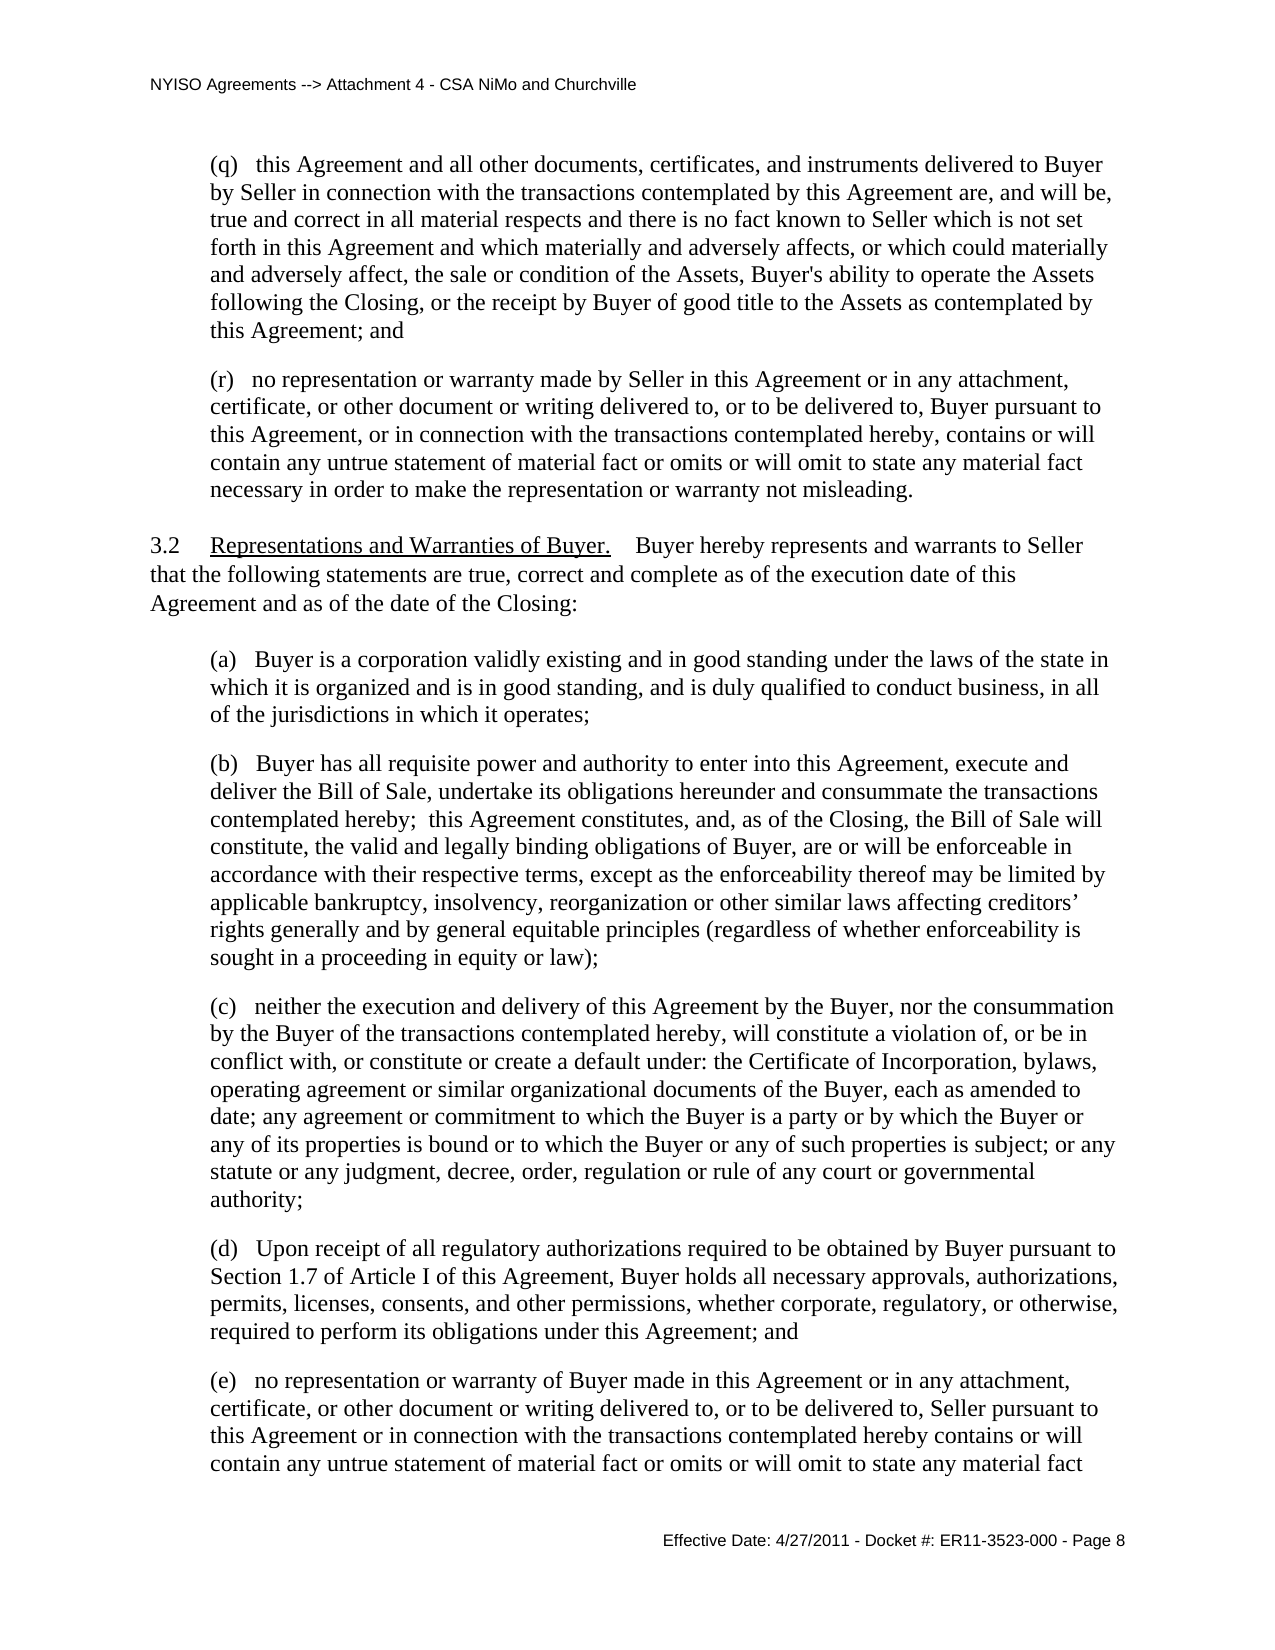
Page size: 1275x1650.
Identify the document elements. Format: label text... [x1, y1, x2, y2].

text (q) this Agreement and all other documents, certificates, and instruments delivered to Buyer by Seller in connection with the transactions contemplated by this Agreement are, and will be, true and correct in all material respects and there is no fact known to Seller which is not set forth in this Agreement and which materially and adversely affects, or which could materially and adversely affect, the sale or condition of the Assets, Buyer's ability to operate the Assets following the Closing, or the receipt by Buyer of good title to the Assets as contemplated by this Agreement; and [210, 150, 1125, 343]
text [210, 1366, 1125, 1476]
text (r) no representation or warranty made by Seller in this Agreement or in any attachment, certificate, or other document or writing delivered to, or to be delivered to, Buyer pursuant to this Agreement, or in connection with the transactions contemplated hereby, contains or will contain any untrue statement of material fact or omits or will omit to state any material fact necessary in order to make the representation or warranty not misleading. [210, 365, 1125, 503]
text (b) Buyer has all requisite power and authority to enter into this Agreement, execute and deliver the Bill of Sale, undertake its obligations hereunder and consummate the transactions contemplated hereby; this Agreement constitutes, and, as of the Closing, the Bill of Sale will constitute, the valid and legally binding obligations of Buyer, are or will be enforceable in accordance with their respective terms, except as the enforceability thereof may be limited by applicable bankruptcy, insolvency, reorganization or other similar laws affecting creditors’ rights generally and by general equitable principles (regardless of whether enforceability is sought in a proceeding in equity or law); [210, 749, 1125, 970]
text (c) neither the execution and delivery of this Agreement by the Buyer, nor the consummation by the Buyer of the transactions contemplated hereby, will constitute a violation of, or be in conflict with, or constitute or create a default under: the Certificate of Incorporation, bylaws, operating agreement or similar organizational documents of the Buyer, each as amended to date; any agreement or commitment to which the Buyer is a party or by which the Buyer or any of its properties is bound or to which the Buyer or any of such properties is subject; or any statute or any judgment, decree, order, regulation or rule of any court or governmental authority; [210, 992, 1125, 1213]
text 3.2 Representations and Warranties of Buyer. Buyer hereby represents and warrants to Seller that the following statements are true, correct and complete as of the execution date of this Agreement and as of the date of the Closing: [150, 530, 1125, 617]
text (a) Buyer is a corporation validly existing and in good standing under the laws of the state in which it is organized and is in good standing, and is duly qualified to conduct business, in all of the jurisdictions in which it operates; [210, 645, 1125, 728]
text (d) Upon receipt of all regulatory authorizations required to be obtained by Buyer pursuant to Section 1.7 of Article I of this Agreement, Buyer holds all necessary approvals, authorizations, permits, licenses, consents, and other permissions, whether corporate, regulatory, or otherwise, required to perform its obligations under this Agreement; and [210, 1234, 1125, 1344]
